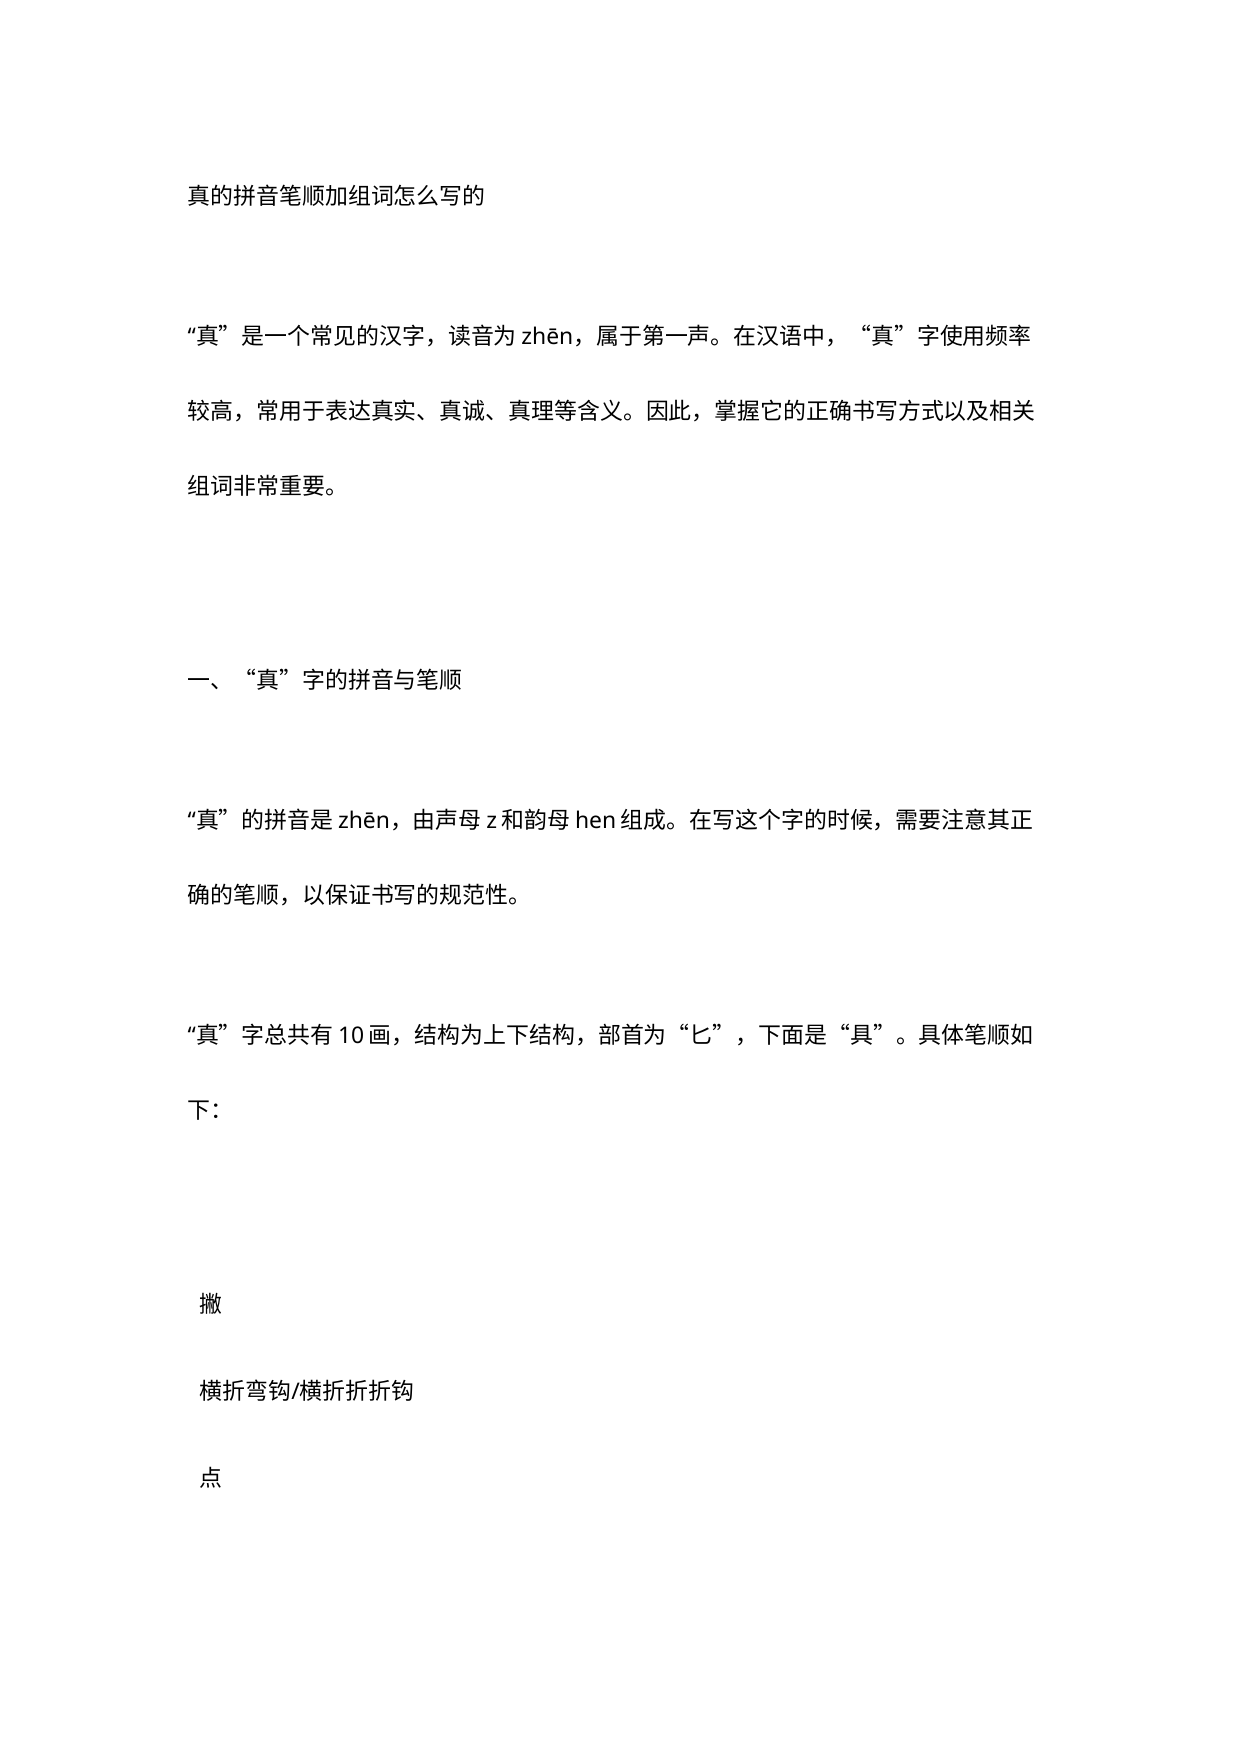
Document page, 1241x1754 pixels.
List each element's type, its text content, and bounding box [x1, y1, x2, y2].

text “真”是一个常见的汉字，读音为zhēn，属于第一声。在汉语中，“真”字使用频率较高，常用于表达真实、真诚、真理等含义。因此，掌握它的正确书写方式以及相关组词非常重要。 [187, 302, 1053, 517]
text 撇 [187, 1271, 1053, 1336]
text “真”字总共有10画，结构为上下结构，部首为“匕”，下面是“具”。具体笔顺如下： [187, 1002, 1053, 1141]
text 点 [187, 1444, 1053, 1509]
text 真的拼音笔顺加组词怎么写的 [187, 162, 1053, 227]
text 一、“真”字的拼音与笔顺 [187, 646, 1053, 711]
text 横折弯钩/横折折折钩 [187, 1357, 1053, 1422]
text “真”的拼音是zhēn，由声母z和韵母hen组成。在写这个字的时候，需要注意其正确的笔顺，以保证书写的规范性。 [187, 786, 1053, 926]
